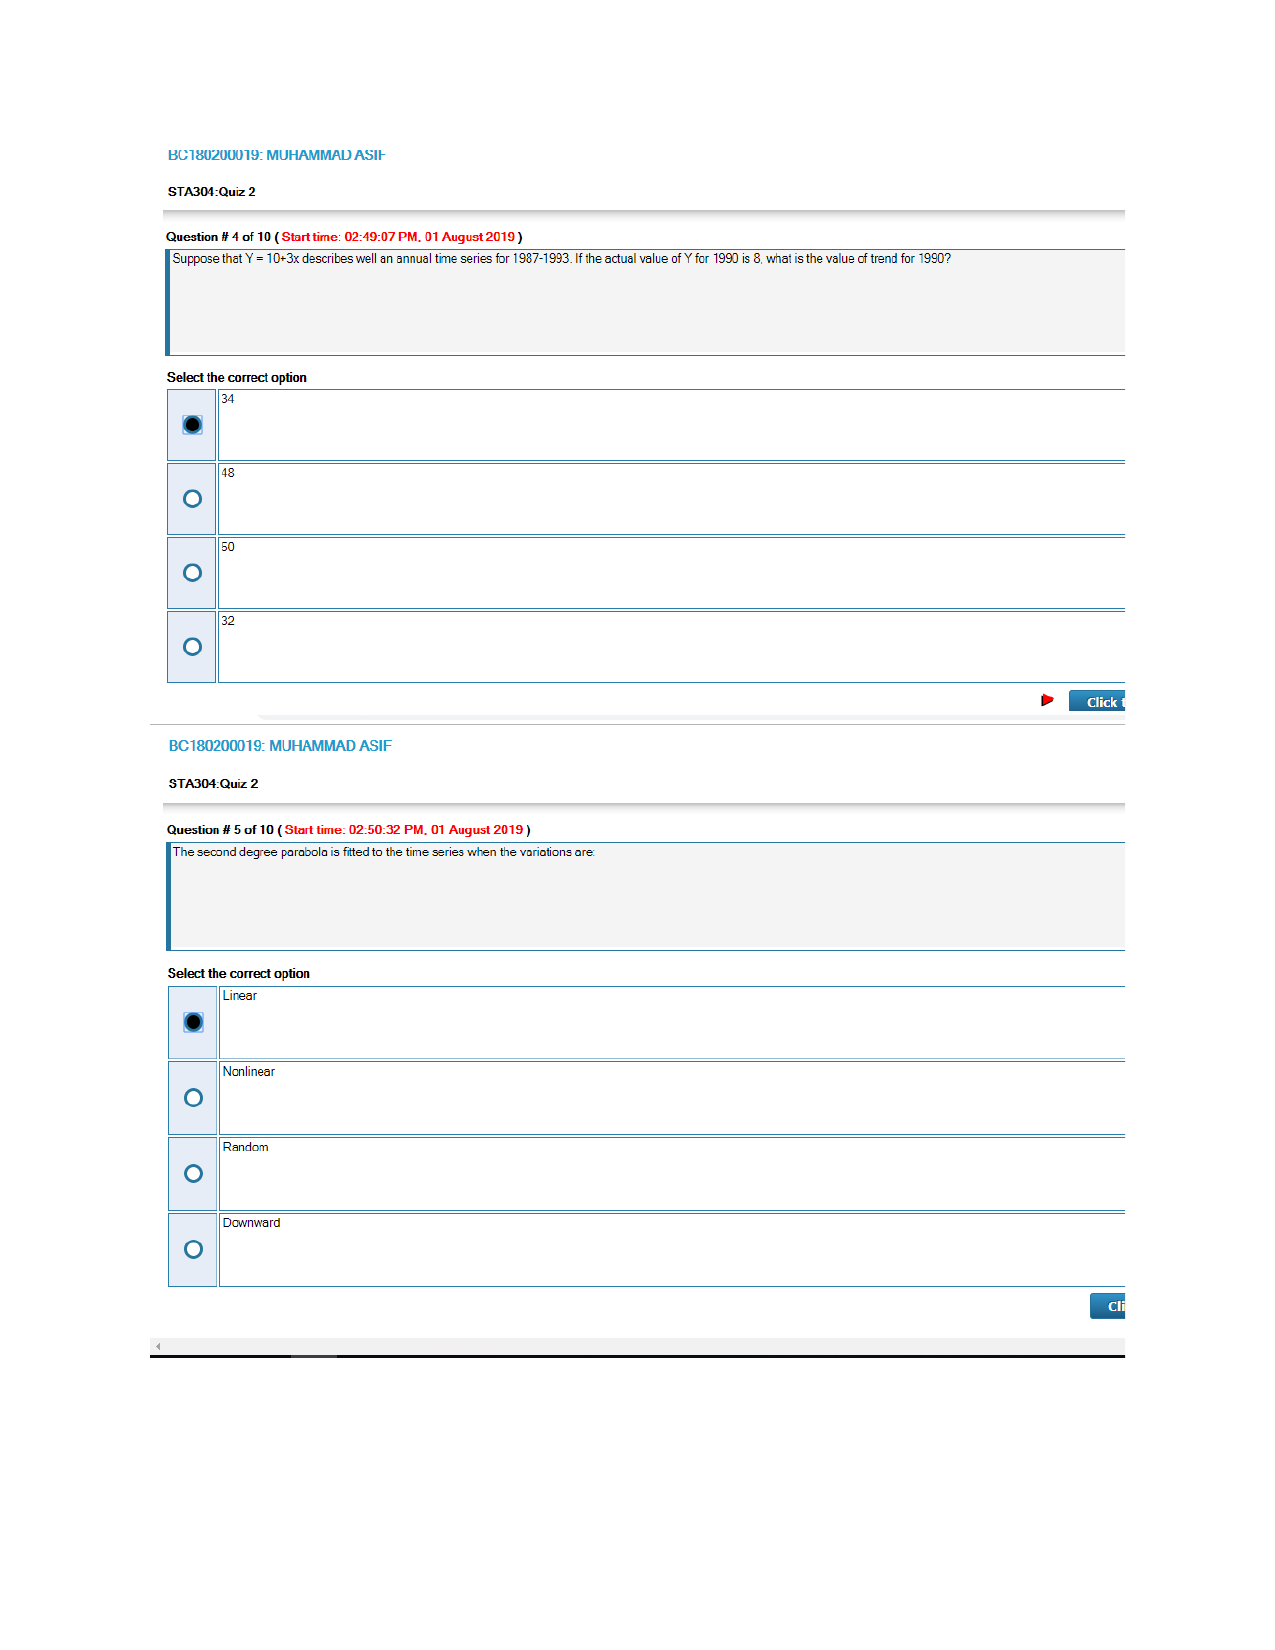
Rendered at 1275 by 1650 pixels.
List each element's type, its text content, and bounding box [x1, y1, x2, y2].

picture [150, 715, 1125, 1358]
picture [150, 150, 1125, 711]
